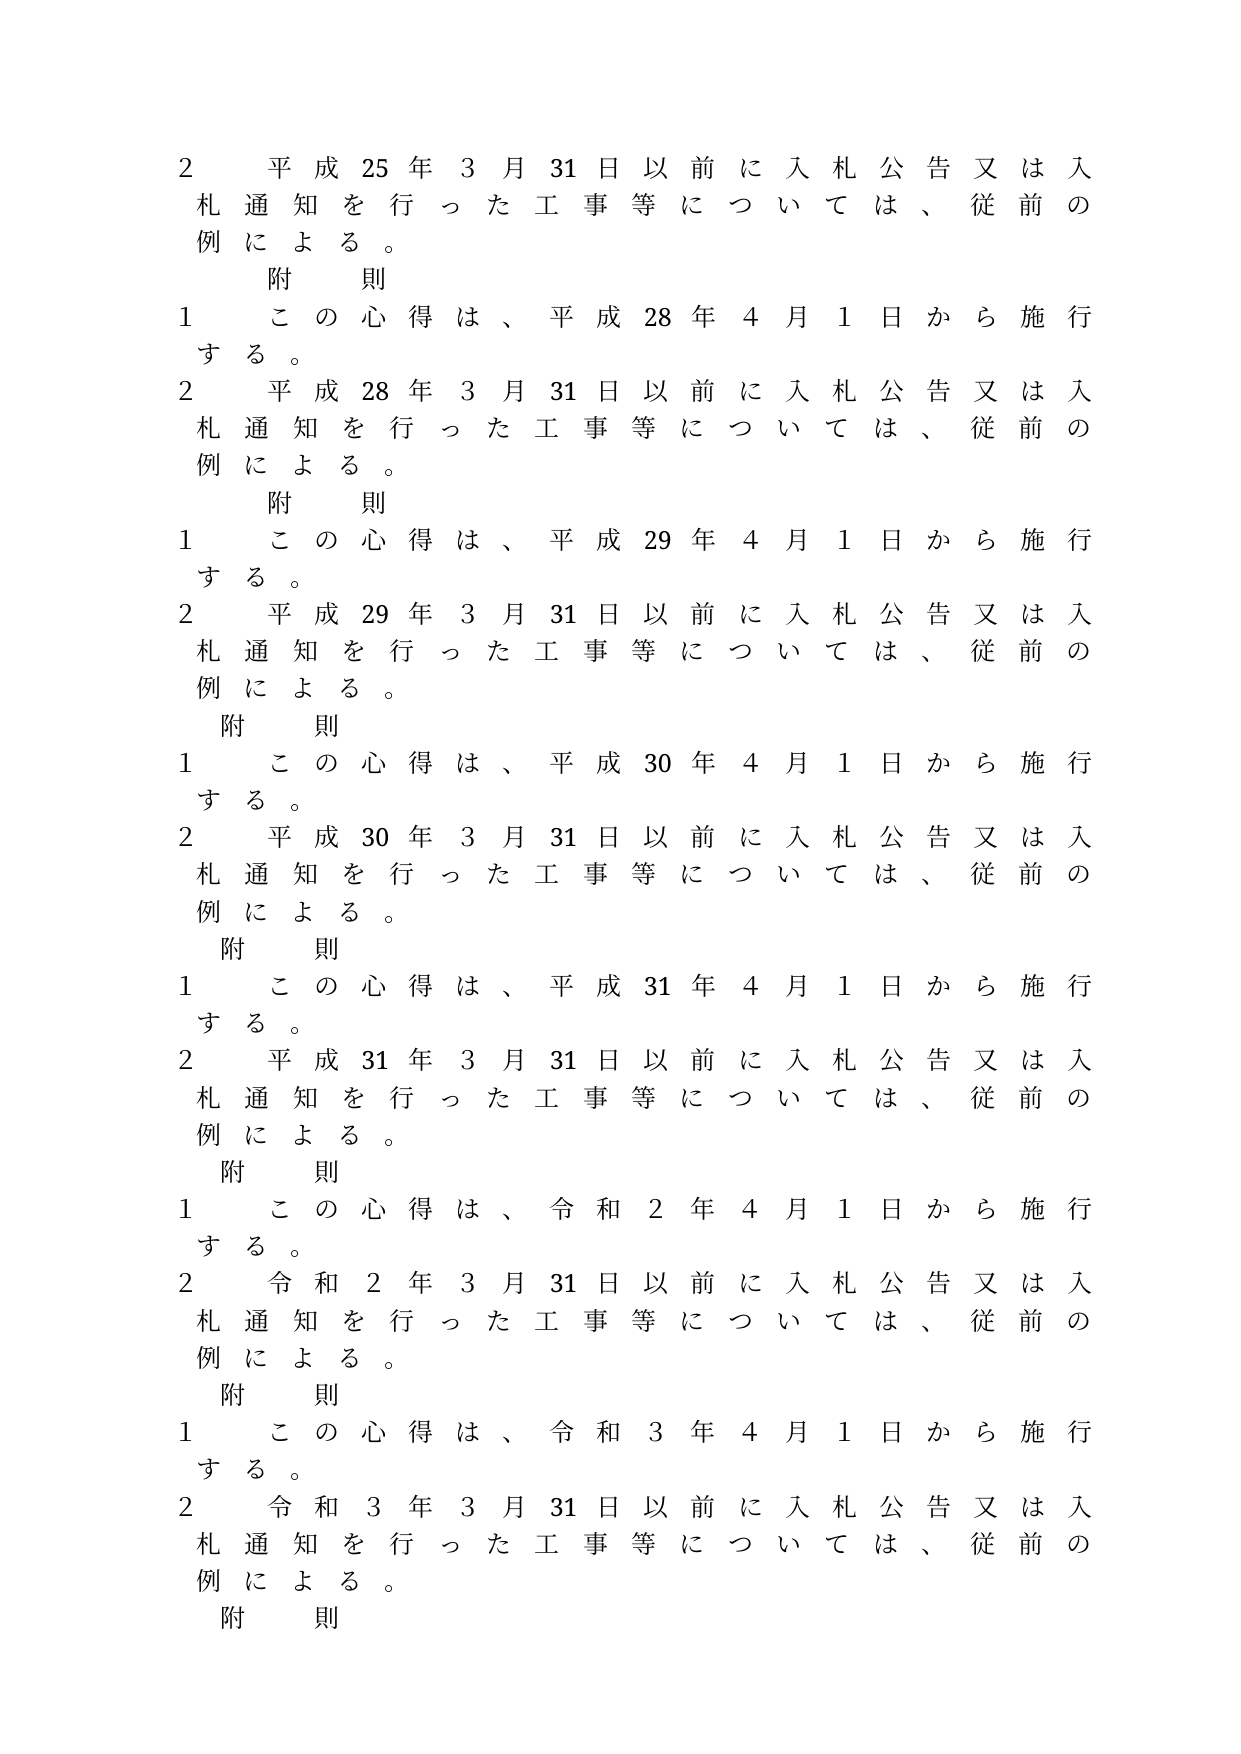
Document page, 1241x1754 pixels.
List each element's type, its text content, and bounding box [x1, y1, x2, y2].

text 附 則 [173, 1152, 1114, 1189]
text 附 則 [173, 1598, 1114, 1635]
text １ この心得は、平成29年４月１日から施行する。 [149, 520, 1114, 594]
text 附 則 [149, 259, 1114, 297]
text ２ 平成31年３月31日以前に入札公告又は入札通知を行った工事等については、従前の例による。 [149, 1040, 1114, 1152]
text １ この心得は、令和２年４月１日から施行する。 [149, 1189, 1114, 1263]
text 附 則 [149, 483, 1114, 520]
text ２ 令和２年３月31日以前に入札公告又は入札通知を行った工事等については、従前の例による。 [149, 1263, 1114, 1375]
text ２ 平成29年３月31日以前に入札公告又は入札通知を行った工事等については、従前の例による。 [149, 594, 1114, 706]
text １ この心得は、令和３年４月１日から施行する。 [149, 1412, 1114, 1487]
text １ この心得は、平成31年４月１日から施行する。 [149, 966, 1114, 1040]
text ２ 平成30年３月31日以前に入札公告又は入札通知を行った工事等については、従前の例による。 [149, 817, 1114, 929]
text ２ 平成28年３月31日以前に入札公告又は入札通知を行った工事等については、従前の例による。 [149, 371, 1114, 483]
text １ この心得は、平成28年４月１日から施行する。 [149, 297, 1114, 371]
text １ この心得は、平成30年４月１日から施行する。 [149, 743, 1114, 817]
text ２ 平成25年３月31日以前に入札公告又は入札通知を行った工事等については、従前の例による。 [149, 148, 1114, 259]
text 附 則 [173, 706, 1114, 743]
text 附 則 [173, 929, 1114, 966]
text 附 則 [173, 1375, 1114, 1412]
text ２ 令和３年３月31日以前に入札公告又は入札通知を行った工事等については、従前の例による。 [149, 1487, 1114, 1598]
